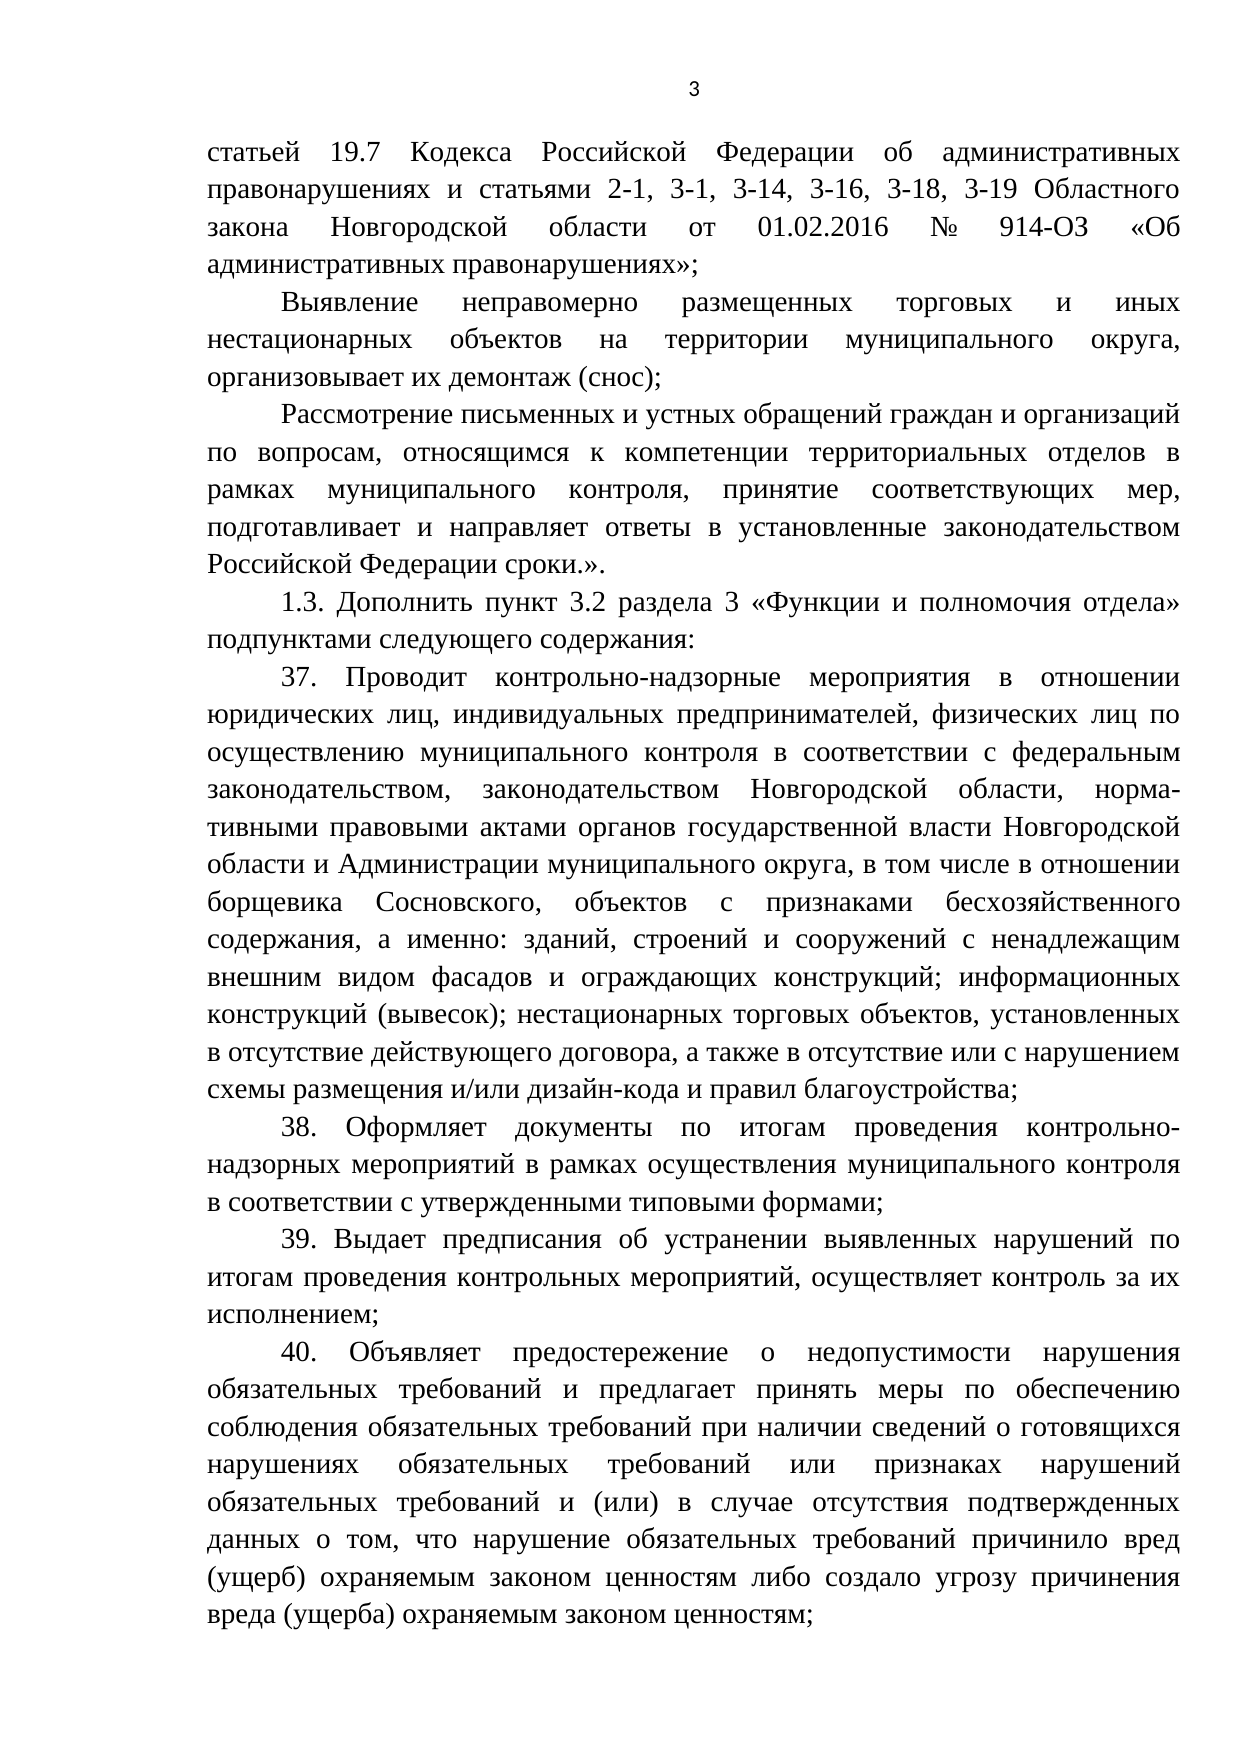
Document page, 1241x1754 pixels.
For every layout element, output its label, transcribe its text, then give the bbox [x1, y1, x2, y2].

text 39. Выдает предписания об устранении выявленных нарушений по итогам проведения контрольных мероприятий, осуществляет контроль за их исполнением; [207, 1217, 1181, 1330]
text 1.3. Дополнить пункт 3.2 раздела 3 «Функции и полномочия отдела» подпунктами следующего содержания: [207, 580, 1181, 655]
text Рассмотрение письменных и устных обращений граждан и организаций по вопросам, относящимся к компетенции территориальных отделов в рамках муниципального контроля, принятие соответствующих мер, подготавливает и направляет ответы в установленные законодательством Российской Федерации сроки.». [207, 392, 1181, 580]
text Выявление неправомерно размещенных торговых и иных нестационарных объектов на территории муниципального округа, организовывает их демонтаж (снос); [207, 280, 1181, 392]
text 37. Проводит контрольно-надзорные мероприятия в отношении юридических лиц, индивидуальных предпринимателей, физических лиц по осуществлению муниципального контроля в соответствии с федеральным законодательством, законодательством Новгородской области, норма-тивными правовыми актами органов государственной власти Новгородской области и Администрации муниципального округа, в том числе в отношении борщевика Сосновского, объектов с признаками бесхозяйственного содержания, а именно: зданий, строений и сооружений с ненадлежащим внешним видом фасадов и ограждающих конструкций; информационных конструкций (вывесок); нестационарных торговых объектов, установленных в отсутствие действующего договора, а также в отсутствие или с нарушением схемы размещения и/или дизайн-кода и правил благоустройства; [207, 655, 1181, 1105]
text 38. Оформляет документы по итогам проведения контрольно-надзорных мероприятий в рамках осуществления муниципального контроля в соответствии с утвержденными типовыми формами; [207, 1105, 1181, 1217]
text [207, 130, 1181, 280]
text 40. Объявляет предостережение о недопустимости нарушения обязательных требований и предлагает принять меры по обеспечению соблюдения обязательных требований при наличии сведений о готовящихся нарушениях обязательных требований или признаках нарушений обязательных требований и (или) в случае отсутствия подтвержденных данных о том, что нарушение обязательных требований причинило вред (ущерб) охраняемым законом ценностям либо создало угрозу причинения вреда (ущерба) охраняемым законом ценностям; [207, 1330, 1181, 1630]
